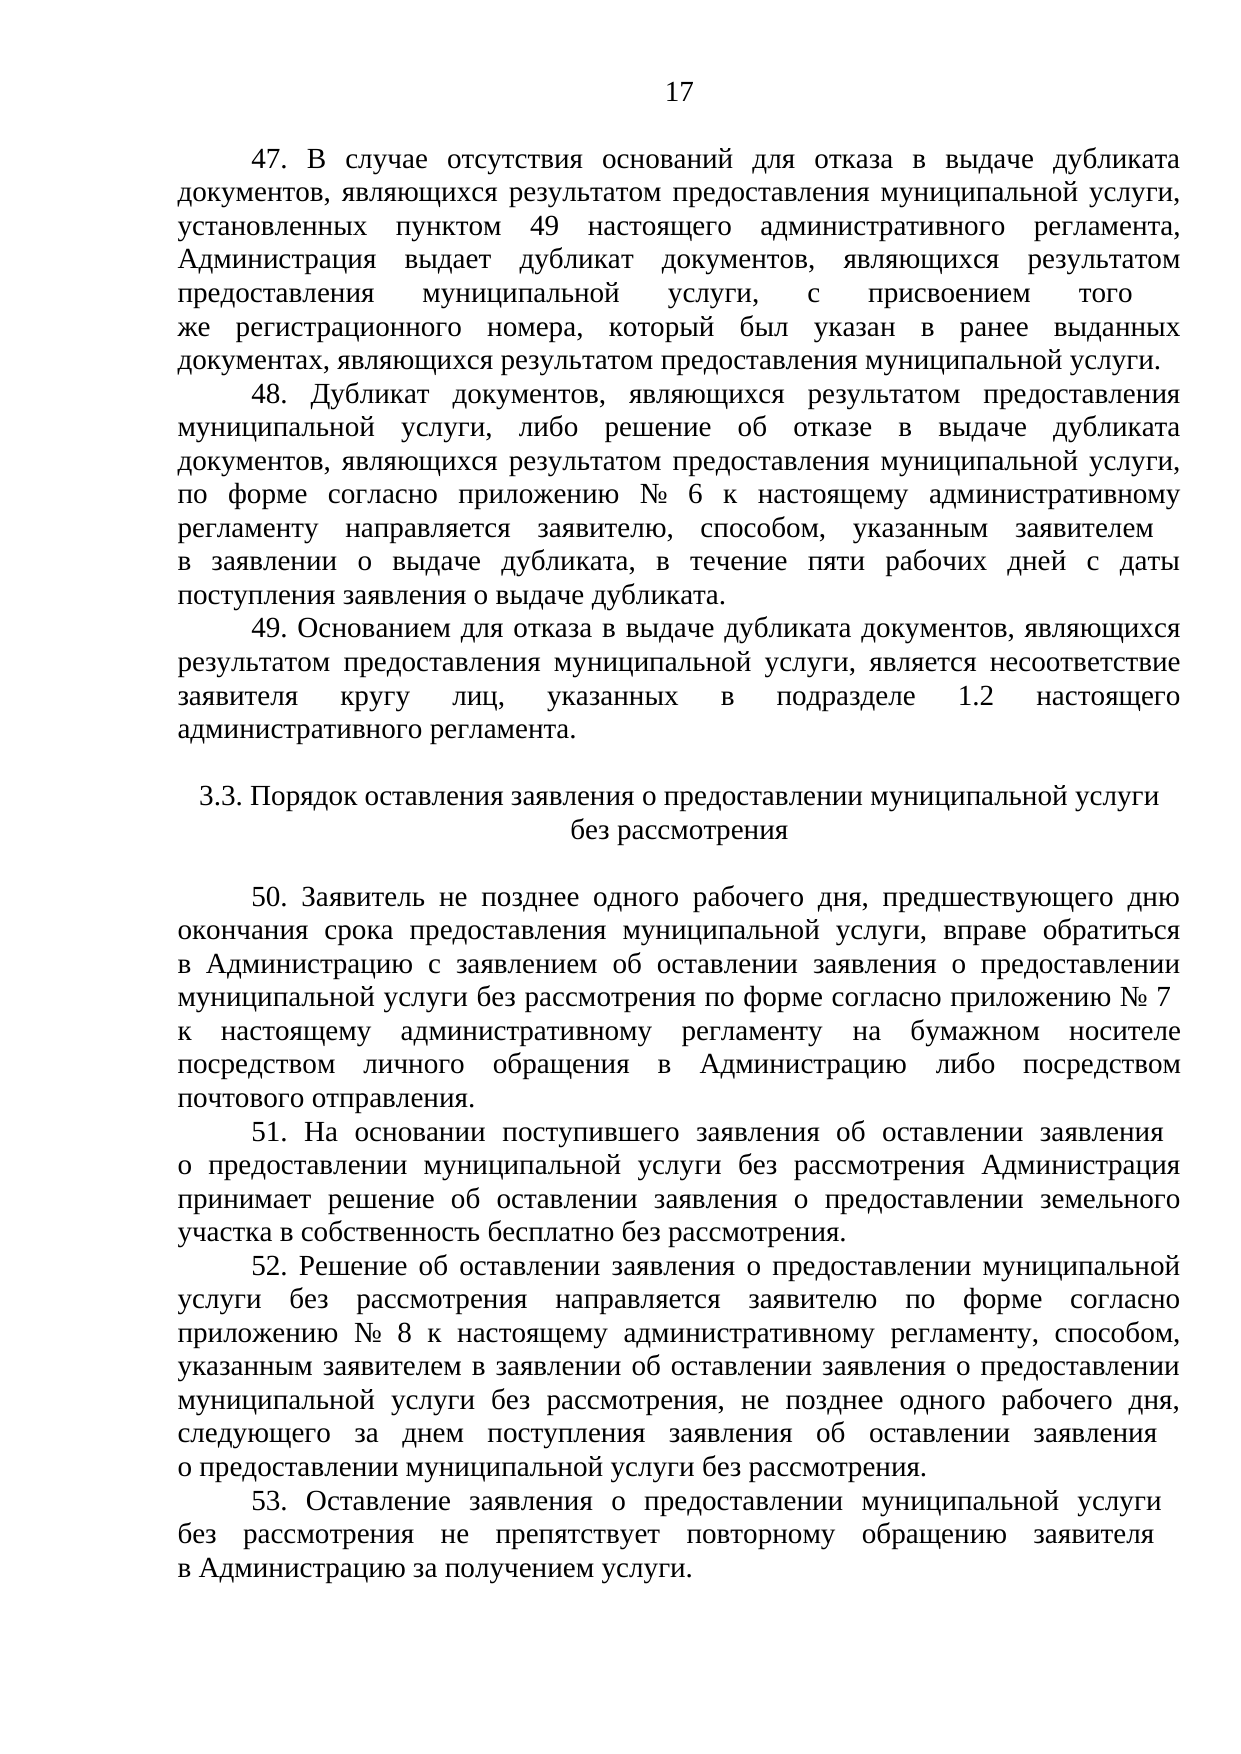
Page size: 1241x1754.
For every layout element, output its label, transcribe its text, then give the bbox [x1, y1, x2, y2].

text 50. Заявитель не позднее одного рабочего дня, предшествующего дню окончания срока предоставления муниципальной услуги, вправе обратиться в Администрацию с заявлением об оставлении заявления о предоставлении муниципальной услуги без рассмотрения по форме согласно приложению № 7 к настоящему административному регламенту на бумажном носителе посредством личного обращения в Администрацию либо посредством почтового отправления. [177, 879, 1181, 1114]
text 47. В случае отсутствия оснований для отказа в выдаче дубликата документов, являющихся результатом предоставления муниципальной услуги, установленных пунктом 49 настоящего административного регламента, Администрация выдает дубликат документов, являющихся результатом предоставления муниципальной услуги, с присвоением того же регистрационного номера, который был указан в ранее выданных документах, являющихся результатом предоставления муниципальной услуги. [177, 141, 1181, 376]
text 48. Дубликат документов, являющихся результатом предоставления муниципальной услуги, либо решение об отказе в выдаче дубликата документов, являющихся результатом предоставления муниципальной услуги, по форме согласно приложению № 6 к настоящему административному регламенту направляется заявителю, способом, указанным заявителем в заявлении о выдаче дубликата, в течение пяти рабочих дней с даты поступления заявления о выдаче дубликата. [177, 376, 1181, 611]
text 52. Решение об оставлении заявления о предоставлении муниципальной услуги без рассмотрения направляется заявителю по форме согласно приложению № 8 к настоящему административному регламенту, способом, указанным заявителем в заявлении об оставлении заявления о предоставлении муниципальной услуги без рассмотрения, не позднее одного рабочего дня, следующего за днем поступления заявления об оставлении заявления о предоставлении муниципальной услуги без рассмотрения. [177, 1248, 1181, 1483]
text 51. На основании поступившего заявления об оставлении заявления о предоставлении муниципальной услуги без рассмотрения Администрация принимает решение об оставлении заявления о предоставлении земельного участка в собственность бесплатно без рассмотрения. [177, 1114, 1181, 1248]
text 53. Оставление заявления о предоставлении муниципальной услуги без рассмотрения не препятствует повторному обращению заявителя в Администрацию за получением услуги. [177, 1483, 1181, 1583]
text 49. Основанием для отказа в выдаче дубликата документов, являющихся результатом предоставления муниципальной услуги, является несоответствие заявителя кругу лиц, указанных в подразделе 1.2 настоящего административного регламента. [177, 611, 1181, 745]
text 3.3. Порядок оставления заявления о предоставлении муниципальной услуги без рассмотрения [177, 778, 1181, 845]
